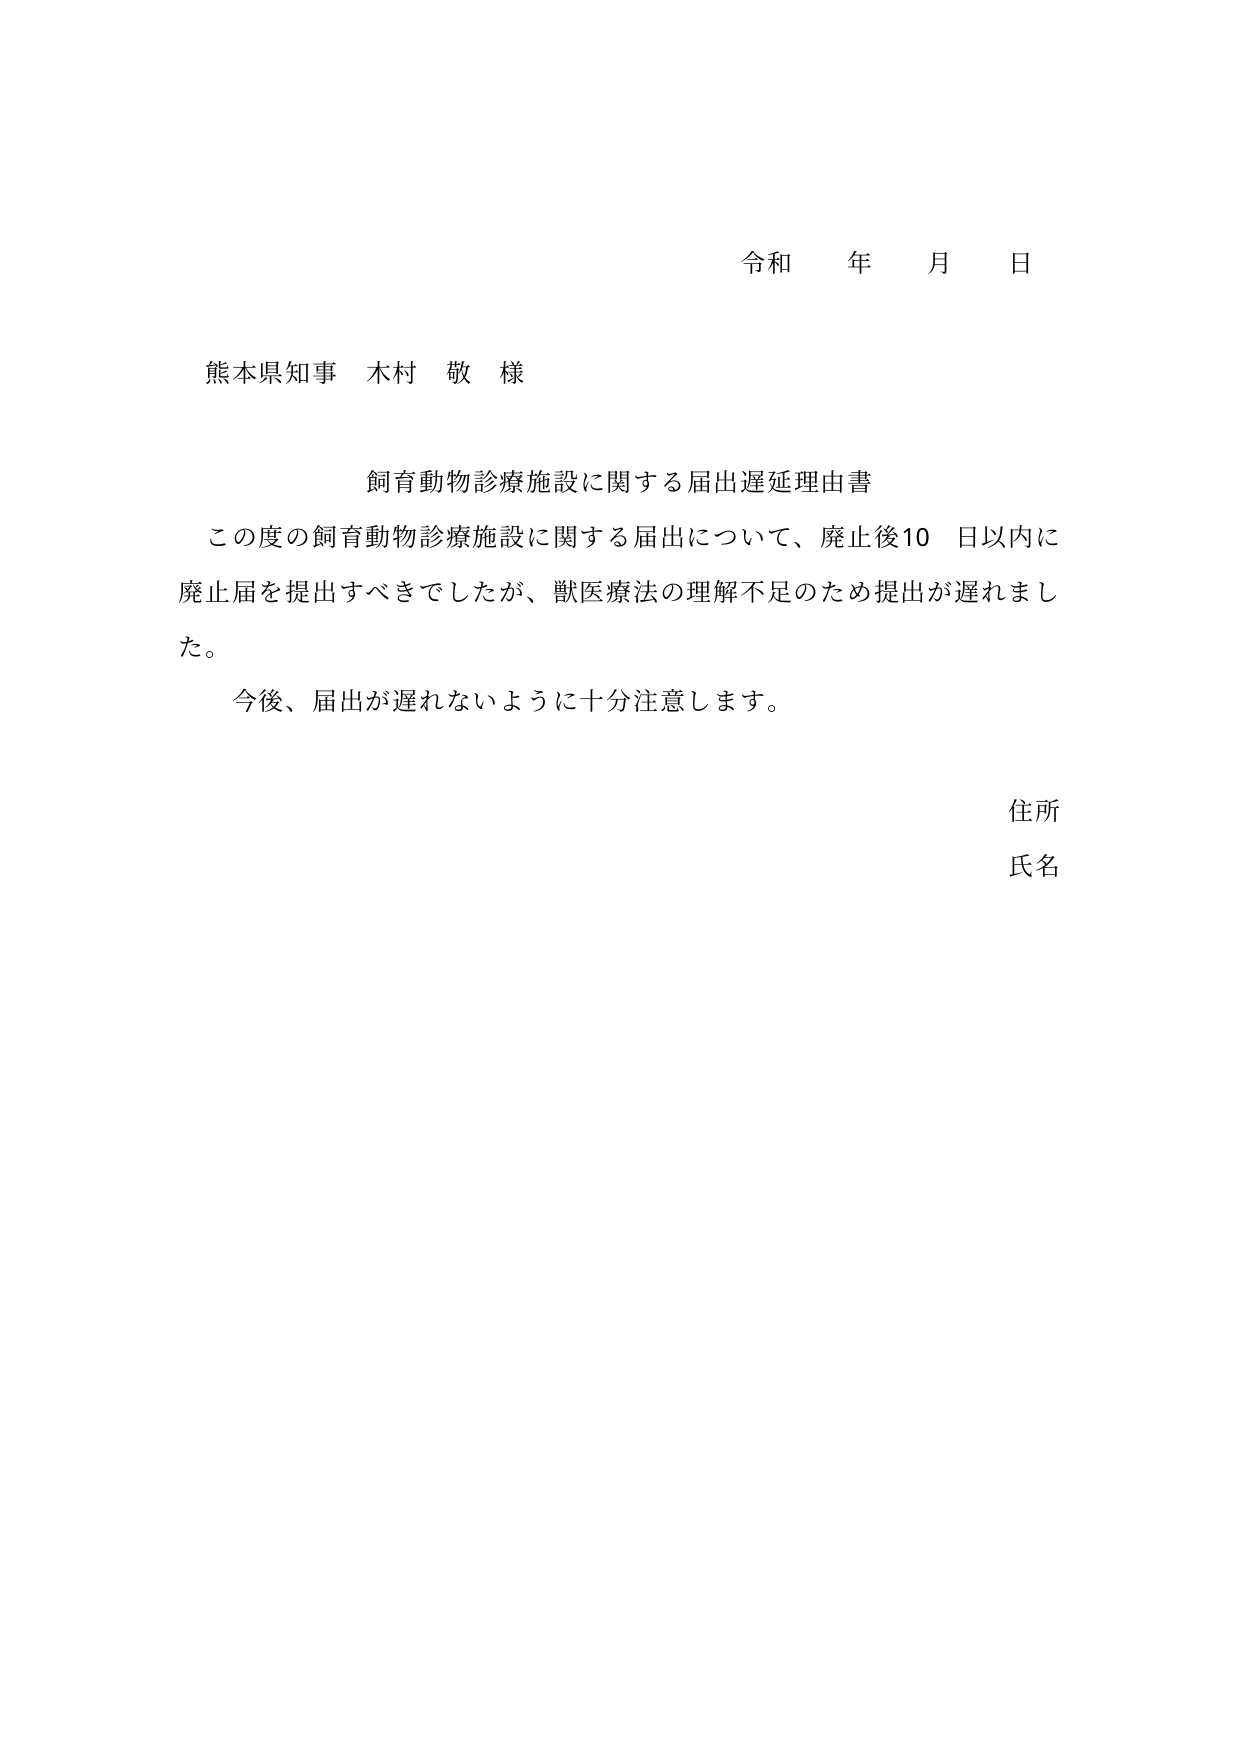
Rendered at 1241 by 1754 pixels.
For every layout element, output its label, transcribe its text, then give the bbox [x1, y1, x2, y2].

text 住所 [178, 782, 1062, 837]
text 氏名 [178, 837, 1062, 892]
text この度の飼育動物診療施設に関する届出について、廃止後10日以内に廃止届を提出すべきでしたが、獣医療法の理解不足のため提出が遅れました。 [178, 508, 1062, 673]
text 令和 年 月 日 [178, 234, 1035, 289]
text 熊本県知事 木村 敬 様 [178, 344, 1062, 399]
text 今後、届出が遅れないように十分注意します。 [178, 673, 1062, 727]
text 飼育動物診療施設に関する届出遅延理由書 [178, 453, 1062, 508]
